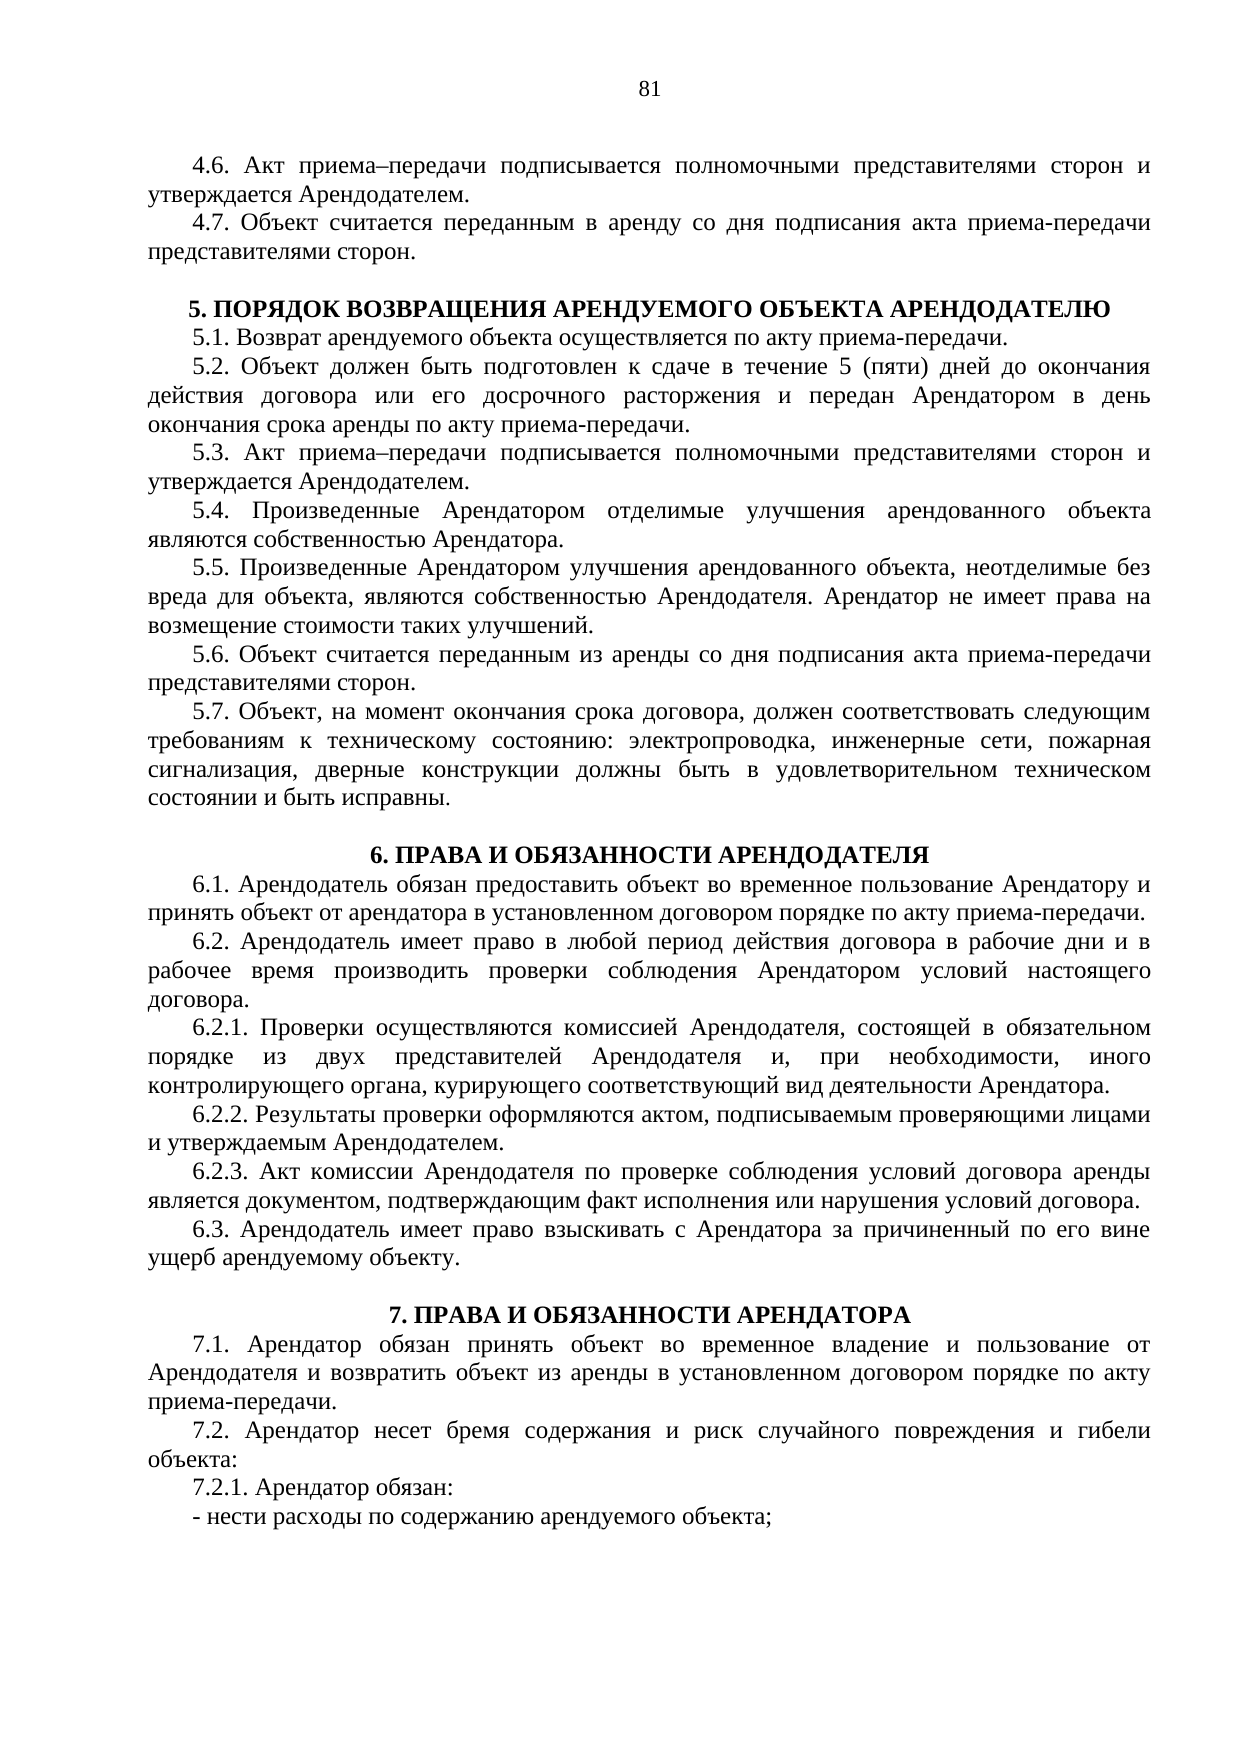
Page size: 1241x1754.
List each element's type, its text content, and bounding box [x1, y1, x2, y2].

text 7.2.1. Арендатор обязан: [148, 1472, 1152, 1501]
text 6. ПРАВА И ОБЯЗАННОСТИ АРЕНДОДАТЕЛЯ [148, 840, 1152, 869]
text 7.1. Арендатор обязан принять объект во временное владение и пользование от Арендодателя и возвратить объект из аренды в установленном договором порядке по акту приема-передачи. [148, 1329, 1152, 1415]
text 5.6. Объект считается переданным из аренды со дня подписания акта приема-передачи представителями сторон. [148, 639, 1152, 696]
text 6.1. Арендодатель обязан предоставить объект во временное пользование Арендатору и принять объект от арендатора в установленном договором порядке по акту приема-передачи. [148, 869, 1152, 926]
text 5.7. Объект, на момент окончания срока договора, должен соответствовать следующим требованиям к техническому состоянию: электропроводка, инженерные сети, пожарная сигнализация, дверные конструкции должны быть в удовлетворительном техническом состоянии и быть исправны. [148, 696, 1152, 811]
text 5. ПОРЯДОК ВОЗВРАЩЕНИЯ АРЕНДУЕМОГО ОБЪЕКТА АРЕНДОДАТЕЛЮ [148, 294, 1152, 322]
text 6.2.3. Акт комиссии Арендодателя по проверке соблюдения условий договора аренды является документом, подтверждающим факт исполнения или нарушения условий договора. [148, 1156, 1152, 1214]
text 5.4. Произведенные Арендатором отделимые улучшения арендованного объекта являются собственностью Арендатора. [148, 495, 1152, 552]
text 7. ПРАВА И ОБЯЗАННОСТИ АРЕНДАТОРА [148, 1300, 1152, 1329]
text 7.2. Арендатор несет бремя содержания и риск случайного повреждения и гибели объекта: [148, 1415, 1152, 1472]
text 5.2. Объект должен быть подготовлен к сдаче в течение 5 (пяти) дней до окончания действия договора или его досрочного расторжения и передан Арендатором в день окончания срока аренды по акту приема-передачи. [148, 351, 1152, 437]
text 6.2. Арендодатель имеет право в любой период действия договора в рабочие дни и в рабочее время производить проверки соблюдения Арендатором условий настоящего договора. [148, 926, 1152, 1012]
text 5.5. Произведенные Арендатором улучшения арендованного объекта, неотделимые без вреда для объекта, являются собственностью Арендодателя. Арендатор не имеет права на возмещение стоимости таких улучшений. [148, 552, 1152, 639]
text 4.6. Акт приема–передачи подписывается полномочными представителями сторон и утверждается Арендодателем. [148, 150, 1152, 207]
text 6.2.1. Проверки осуществляются комиссией Арендодателя, состоящей в обязательном порядке из двух представителей Арендодателя и, при необходимости, иного контролирующего органа, курирующего соответствующий вид деятельности Арендатора. [148, 1012, 1152, 1099]
text 6.3. Арендодатель имеет право взыскивать с Арендатора за причиненный по его вине ущерб арендуемому объекту. [148, 1214, 1152, 1271]
text 5.3. Акт приема–передачи подписывается полномочными представителями сторон и утверждается Арендодателем. [148, 437, 1152, 495]
text 6.2.2. Результаты проверки оформляются актом, подписываемым проверяющими лицами и утверждаемым Арендодателем. [148, 1099, 1152, 1156]
text 5.1. Возврат арендуемого объекта осуществляется по акту приема-передачи. [148, 322, 1152, 351]
text 4.7. Объект считается переданным в аренду со дня подписания акта приема-передачи представителями сторон. [148, 207, 1152, 265]
text - нести расходы по содержанию арендуемого объекта; [148, 1501, 1152, 1530]
